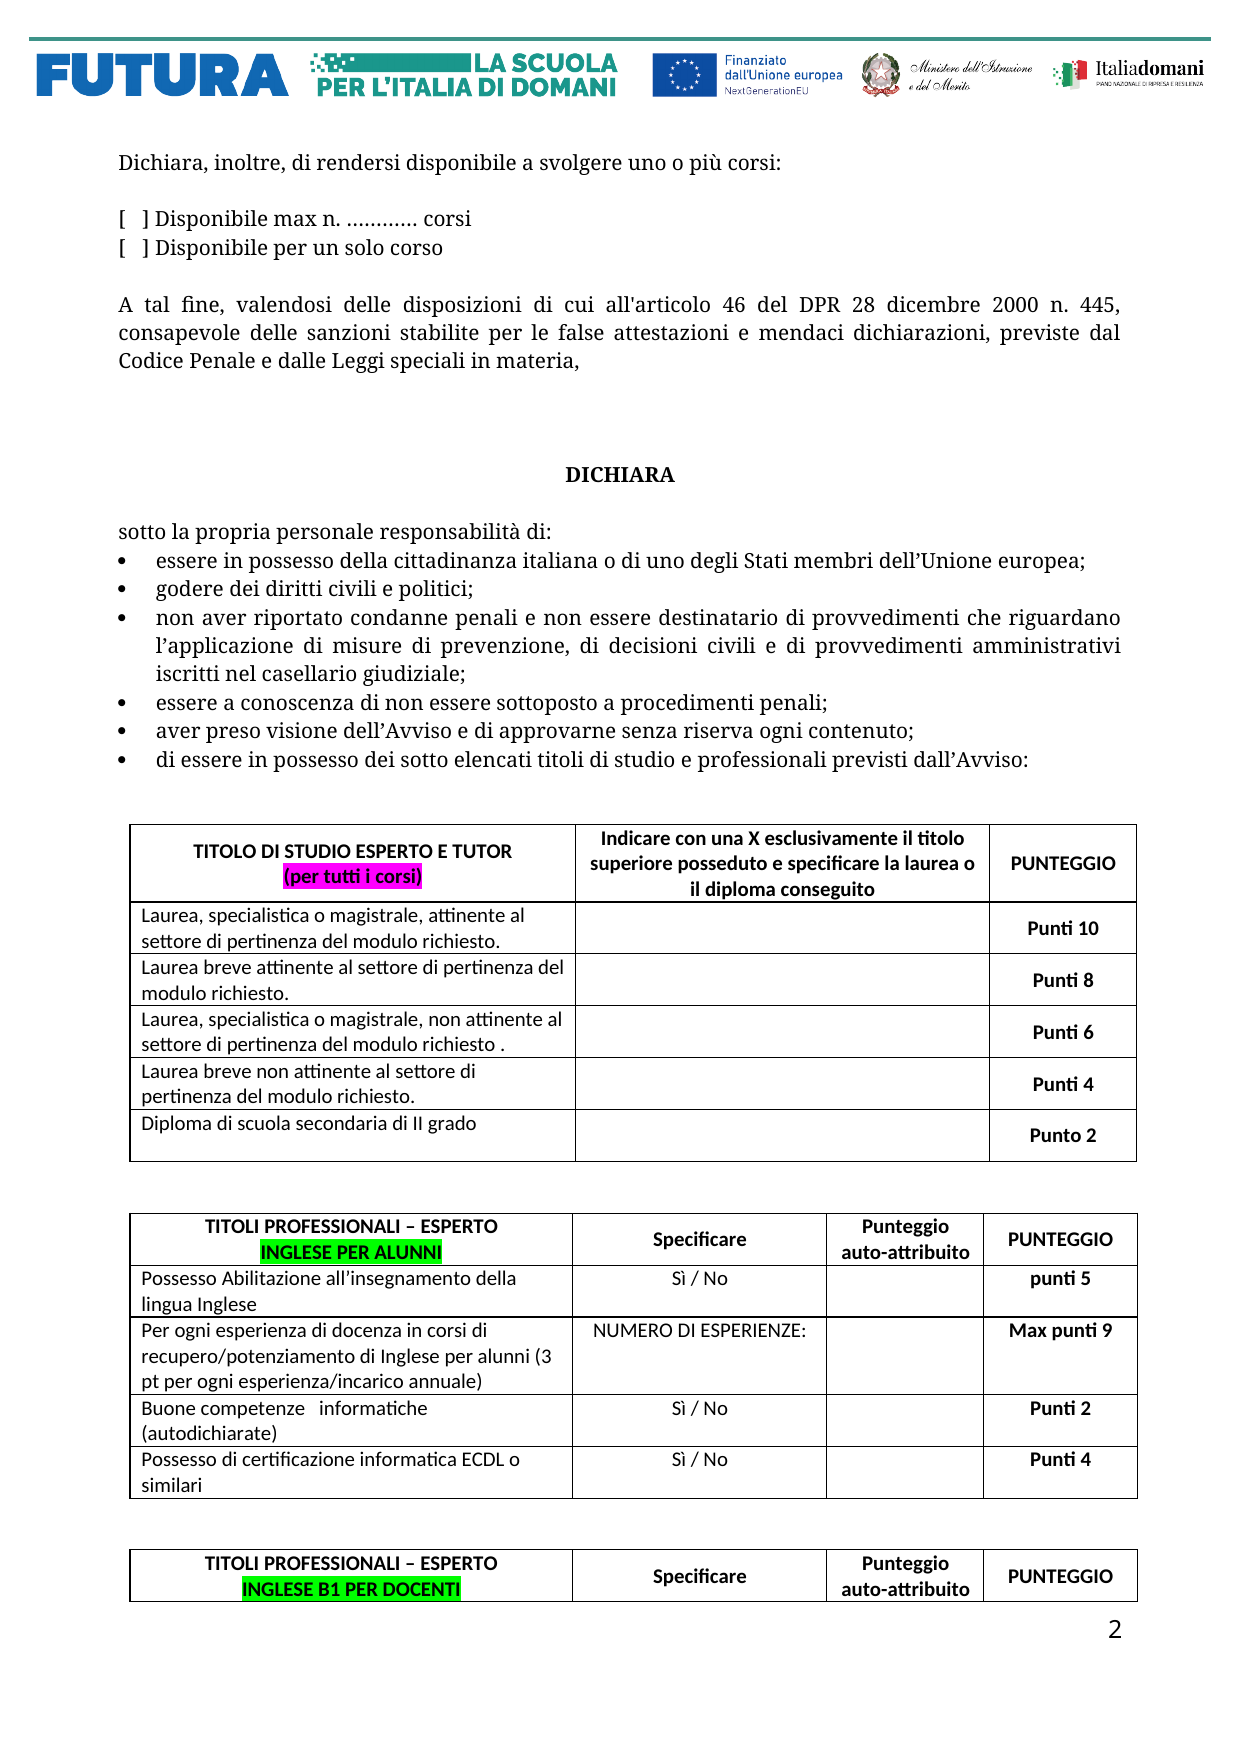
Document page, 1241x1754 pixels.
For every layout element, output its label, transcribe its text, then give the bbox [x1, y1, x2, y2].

table_cell Possesso Abilitazione all’insegnamento della lingua Inglese [131, 1266, 572, 1316]
table_cell Diploma di scuola secondaria di II grado [131, 1110, 575, 1161]
table_header Punteggio auto-attribuito [827, 1214, 983, 1264]
table_cell Punti 6 [990, 1006, 1136, 1057]
table_cell Max punti 9 [984, 1318, 1137, 1394]
table_cell Laurea breve non attinente al settore di pertinenza del modulo richiesto. [131, 1058, 575, 1109]
text [ ] Disponibile per un solo corso [118, 233, 1122, 261]
text Dichiara, inoltre, di rendersi disponibile a svolgere uno o più corsi: [118, 148, 1122, 176]
table_cell NUMERO DI ESPERIENZE: [573, 1318, 826, 1394]
table_header TITOLI PROFESSIONALI – ESPERTO INGLESE PER ALUNNI [131, 1214, 572, 1264]
text A tal fine, valendosi delle disposizioni di cui all'articolo 46 del DPR 28 dicembre 2000 n. 445, consapevole delle sanzioni stabilite per le false attestazioni e mendaci dichiarazioni, previste dal Codice Penale e dalle Leggi speciali in materia, [118, 290, 1122, 375]
table_cell Punti 10 [990, 903, 1136, 953]
list essere in possesso della cittadinanza italiana o di uno degli Stati membri dell’Unione europea; [118, 546, 1122, 574]
list godere dei diritti civili e politici; [118, 574, 1122, 603]
table_cell Punti 4 [984, 1447, 1137, 1497]
text [ ] Disponibile max n. ………… corsi [118, 204, 1122, 233]
table_cell [576, 903, 989, 953]
table_cell Laurea breve attinente al settore di pertinenza del modulo richiesto. [131, 954, 575, 1005]
table_cell Laurea, specialistica o magistrale, attinente al settore di pertinenza del modulo richiesto. [131, 903, 575, 953]
table_header PUNTEGGIO [990, 825, 1136, 901]
table_cell Sì / No [573, 1447, 826, 1497]
table_cell Punti 2 [984, 1395, 1137, 1446]
table_cell [576, 1058, 989, 1109]
table_header TITOLI PROFESSIONALI – ESPERTO INGLESE B1 PER DOCENTI [131, 1550, 572, 1601]
table_cell [827, 1266, 983, 1316]
table_cell Per ogni esperienza di docenza in corsi di recupero/potenziamento di Inglese per alunni (3 pt per ogni esperienza/incarico annuale) [131, 1318, 572, 1394]
table_cell Punti 8 [990, 954, 1136, 1005]
list non aver riportato condanne penali e non essere destinatario di provvedimenti che riguardano l’applicazione di misure di prevenzione, di decisioni civili e di provvedimenti amministrativi iscritti nel casellario giudiziale; [118, 603, 1122, 688]
table_cell Laurea, specialistica o magistrale, non attinente al settore di pertinenza del modulo richiesto . [131, 1006, 575, 1057]
table_cell punti 5 [984, 1266, 1137, 1316]
table_header Punteggio auto-attribuito [827, 1550, 983, 1601]
table_cell Buone competenze informatiche (autodichiarate) [131, 1395, 572, 1446]
picture [34, 50, 1206, 100]
text DICHIARA [118, 460, 1122, 489]
table_cell Possesso di certificazione informatica ECDL o similari [131, 1447, 572, 1497]
list di essere in possesso dei sotto elencati titoli di studio e professionali previsti dall’Avviso: [118, 745, 1122, 773]
table_header Specificare [573, 1550, 826, 1601]
table_cell Punti 4 [990, 1058, 1136, 1109]
table_header PUNTEGGIO [984, 1550, 1137, 1601]
table_cell [827, 1447, 983, 1497]
table_cell [827, 1318, 983, 1394]
table_cell [576, 1110, 989, 1161]
table_cell [576, 1006, 989, 1057]
table_cell [827, 1395, 983, 1446]
table_cell Sì / No [573, 1395, 826, 1446]
table_header Specificare [573, 1214, 826, 1264]
table_cell [576, 954, 989, 1005]
table_header TITOLO DI STUDIO ESPERTO E TUTOR (per tutti i corsi) [131, 825, 575, 901]
table_header PUNTEGGIO [984, 1214, 1137, 1264]
list essere a conoscenza di non essere sottoposto a procedimenti penali; [118, 688, 1122, 716]
table_cell Sì / No [573, 1266, 826, 1316]
text sotto la propria personale responsabilità di: [118, 517, 1122, 546]
table_header Indicare con una X esclusivamente il titolo superiore posseduto e specificare la laurea o il diploma conseguito [576, 825, 989, 901]
table_cell Punto 2 [990, 1110, 1136, 1161]
list aver preso visione dell’Avviso e di approvarne senza riserva ogni contenuto; [118, 716, 1122, 745]
